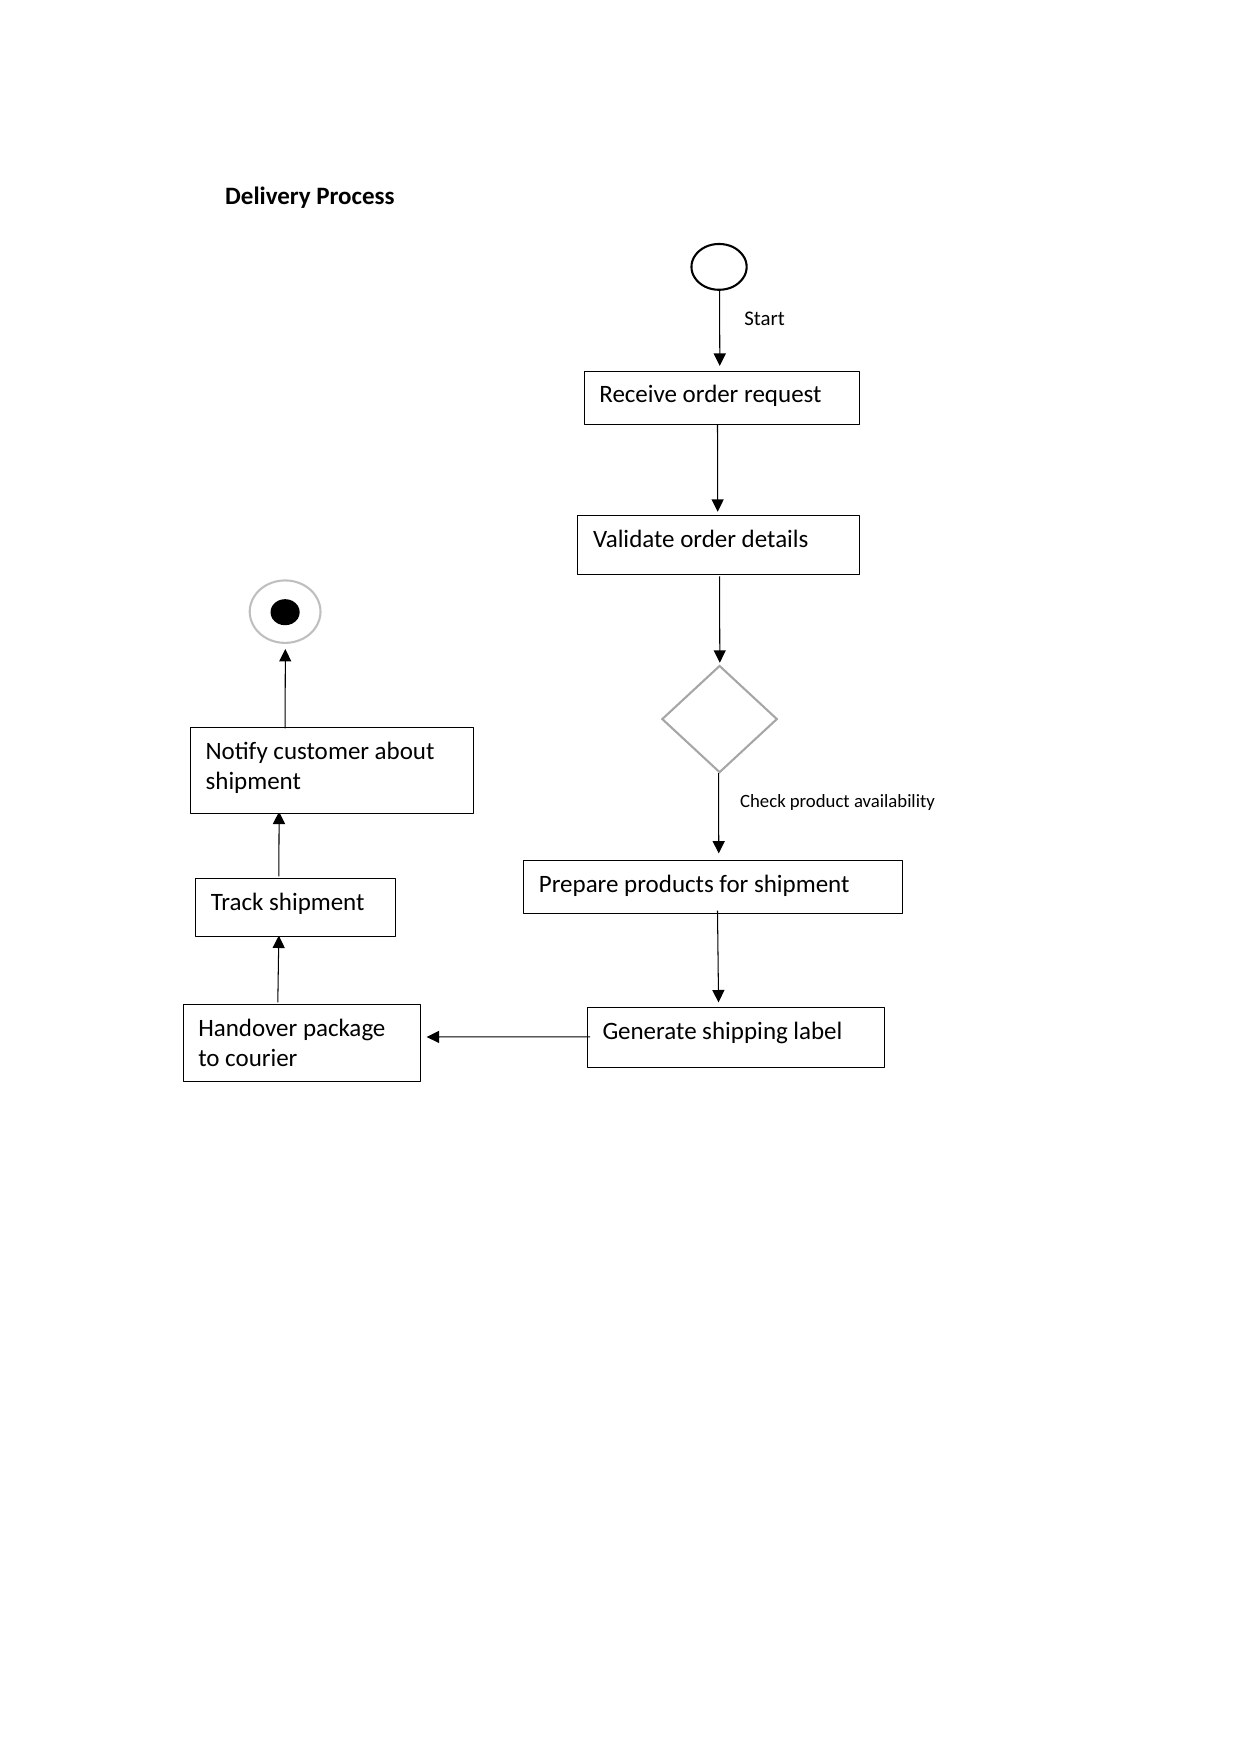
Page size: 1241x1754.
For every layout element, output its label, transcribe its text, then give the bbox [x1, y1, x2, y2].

list Delivery Process [225, 181, 1090, 211]
